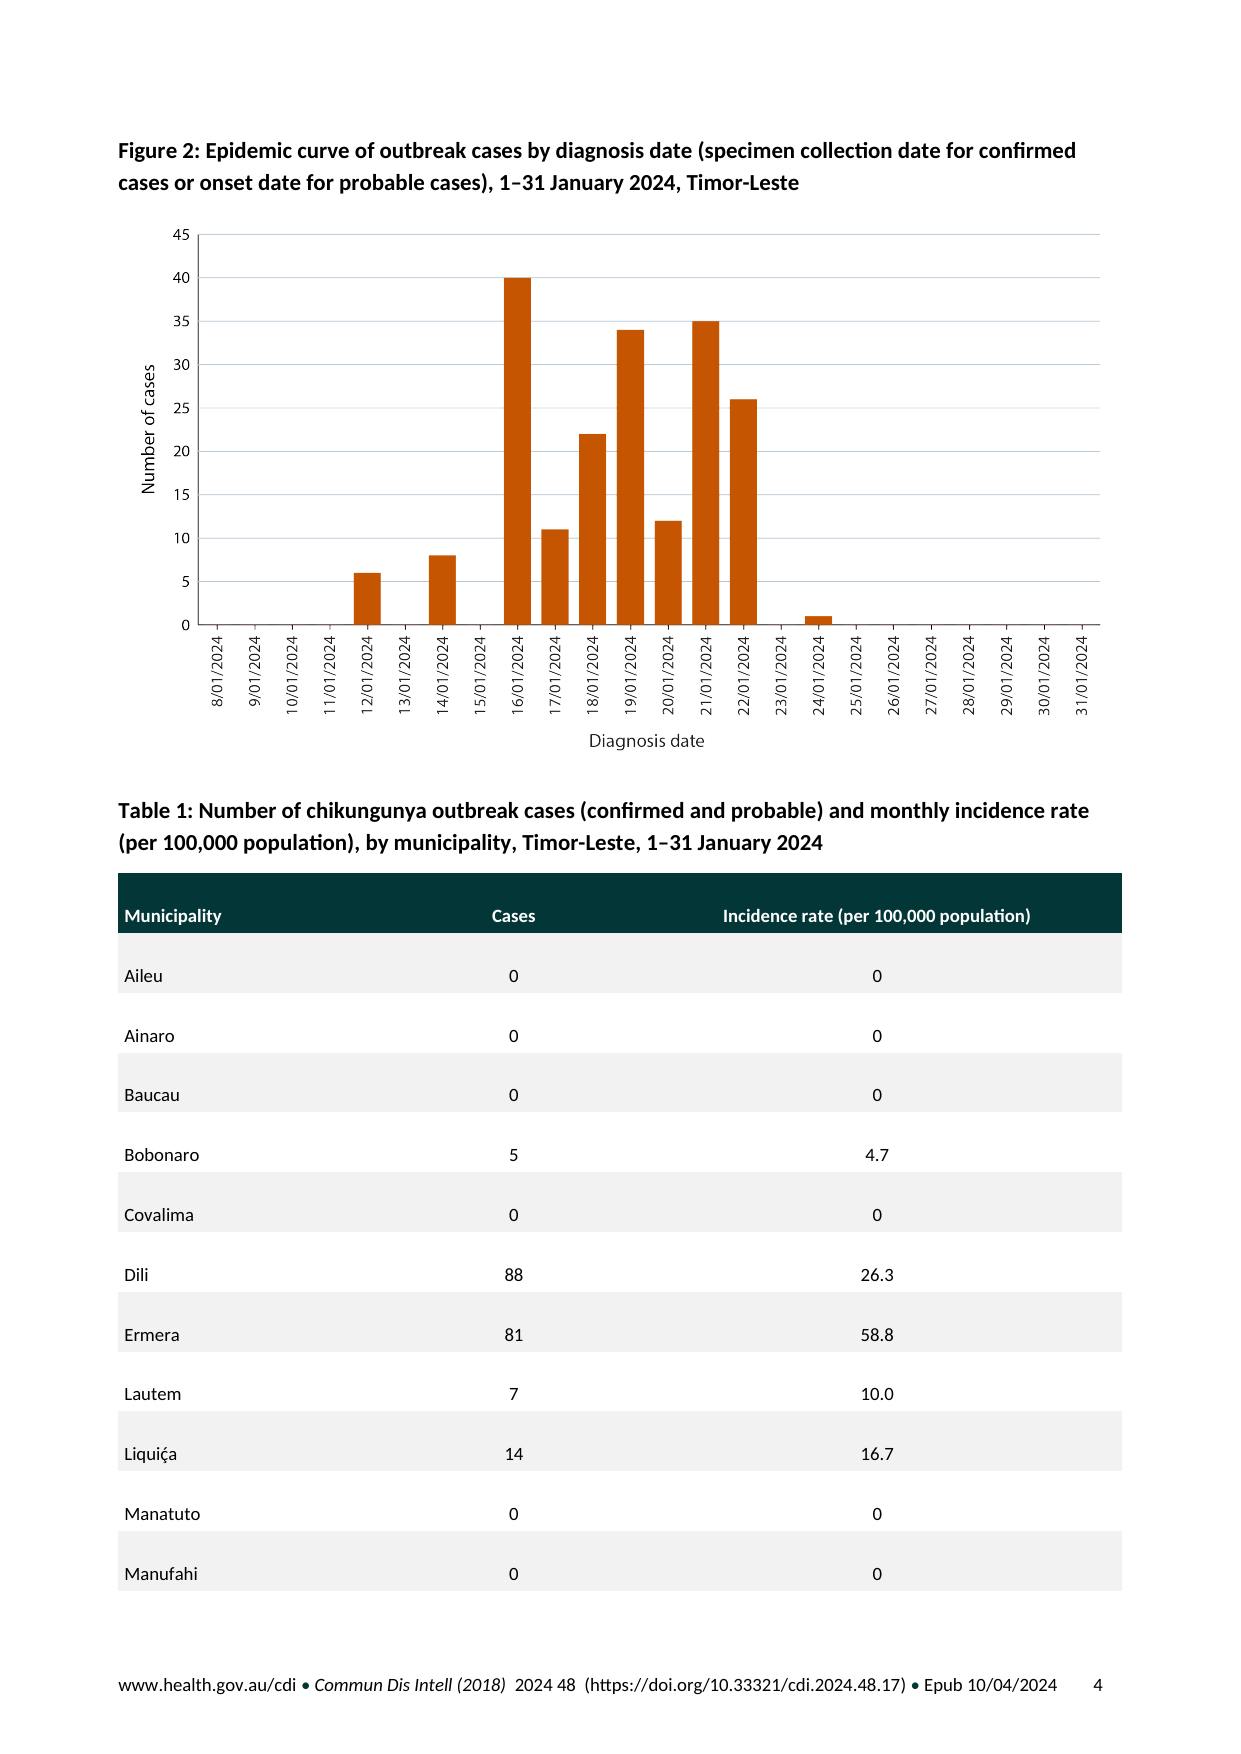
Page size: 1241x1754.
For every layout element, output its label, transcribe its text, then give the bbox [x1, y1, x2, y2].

table_cell Liquiḉa [118, 1411, 396, 1471]
table_cell 16.7 [632, 1411, 1122, 1471]
table_cell 88 [396, 1232, 632, 1292]
title Figure 2: Epidemic curve of outbreak cases by diagnosis date (specimen collection date for confirmed cases or onset date for probable cases), 1–31 January 2024, Timor-Leste [118, 136, 1122, 196]
table_cell Lautem [118, 1352, 396, 1411]
table_cell 4.7 [632, 1113, 1122, 1172]
table_cell Manatuto [118, 1471, 396, 1531]
table_cell 0 [396, 1531, 632, 1591]
table_cell 0 [632, 993, 1122, 1053]
table_cell 10.0 [632, 1352, 1122, 1411]
table_cell Manufahi [118, 1531, 396, 1591]
table_cell 5 [396, 1113, 632, 1172]
table_header Incidence rate (per 100,000 population) [632, 873, 1122, 933]
table_cell 0 [396, 1172, 632, 1232]
table_cell Ainaro [118, 993, 396, 1053]
table_cell Dili [118, 1232, 396, 1292]
table_cell Ermera [118, 1292, 396, 1352]
table_cell 0 [632, 1531, 1122, 1591]
table_cell 0 [396, 1053, 632, 1112]
table_cell 0 [632, 1471, 1122, 1531]
table_header Cases [396, 873, 632, 933]
table_cell Covalima [118, 1172, 396, 1232]
table_cell Aileu [118, 933, 396, 993]
table_cell 0 [396, 1471, 632, 1531]
table_cell 0 [632, 1172, 1122, 1232]
table_cell Baucau [118, 1053, 396, 1112]
table_cell 58.8 [632, 1292, 1122, 1352]
table_cell 14 [396, 1411, 632, 1471]
table_cell Bobonaro [118, 1113, 396, 1172]
table_cell 7 [396, 1352, 632, 1411]
picture [133, 225, 1107, 755]
table_cell 0 [632, 1053, 1122, 1112]
table_cell 0 [396, 933, 632, 993]
table_header Municipality [118, 873, 396, 933]
table_cell 0 [396, 993, 632, 1053]
table_cell 26.3 [632, 1232, 1122, 1292]
table_cell 0 [632, 933, 1122, 993]
title Table 1: Number of chikungunya outbreak cases (confirmed and probable) and monthly incidence rate (per 100,000 population), by municipality, Timor-Leste, 1–31 January 2024 [118, 796, 1122, 857]
table_cell 81 [396, 1292, 632, 1352]
